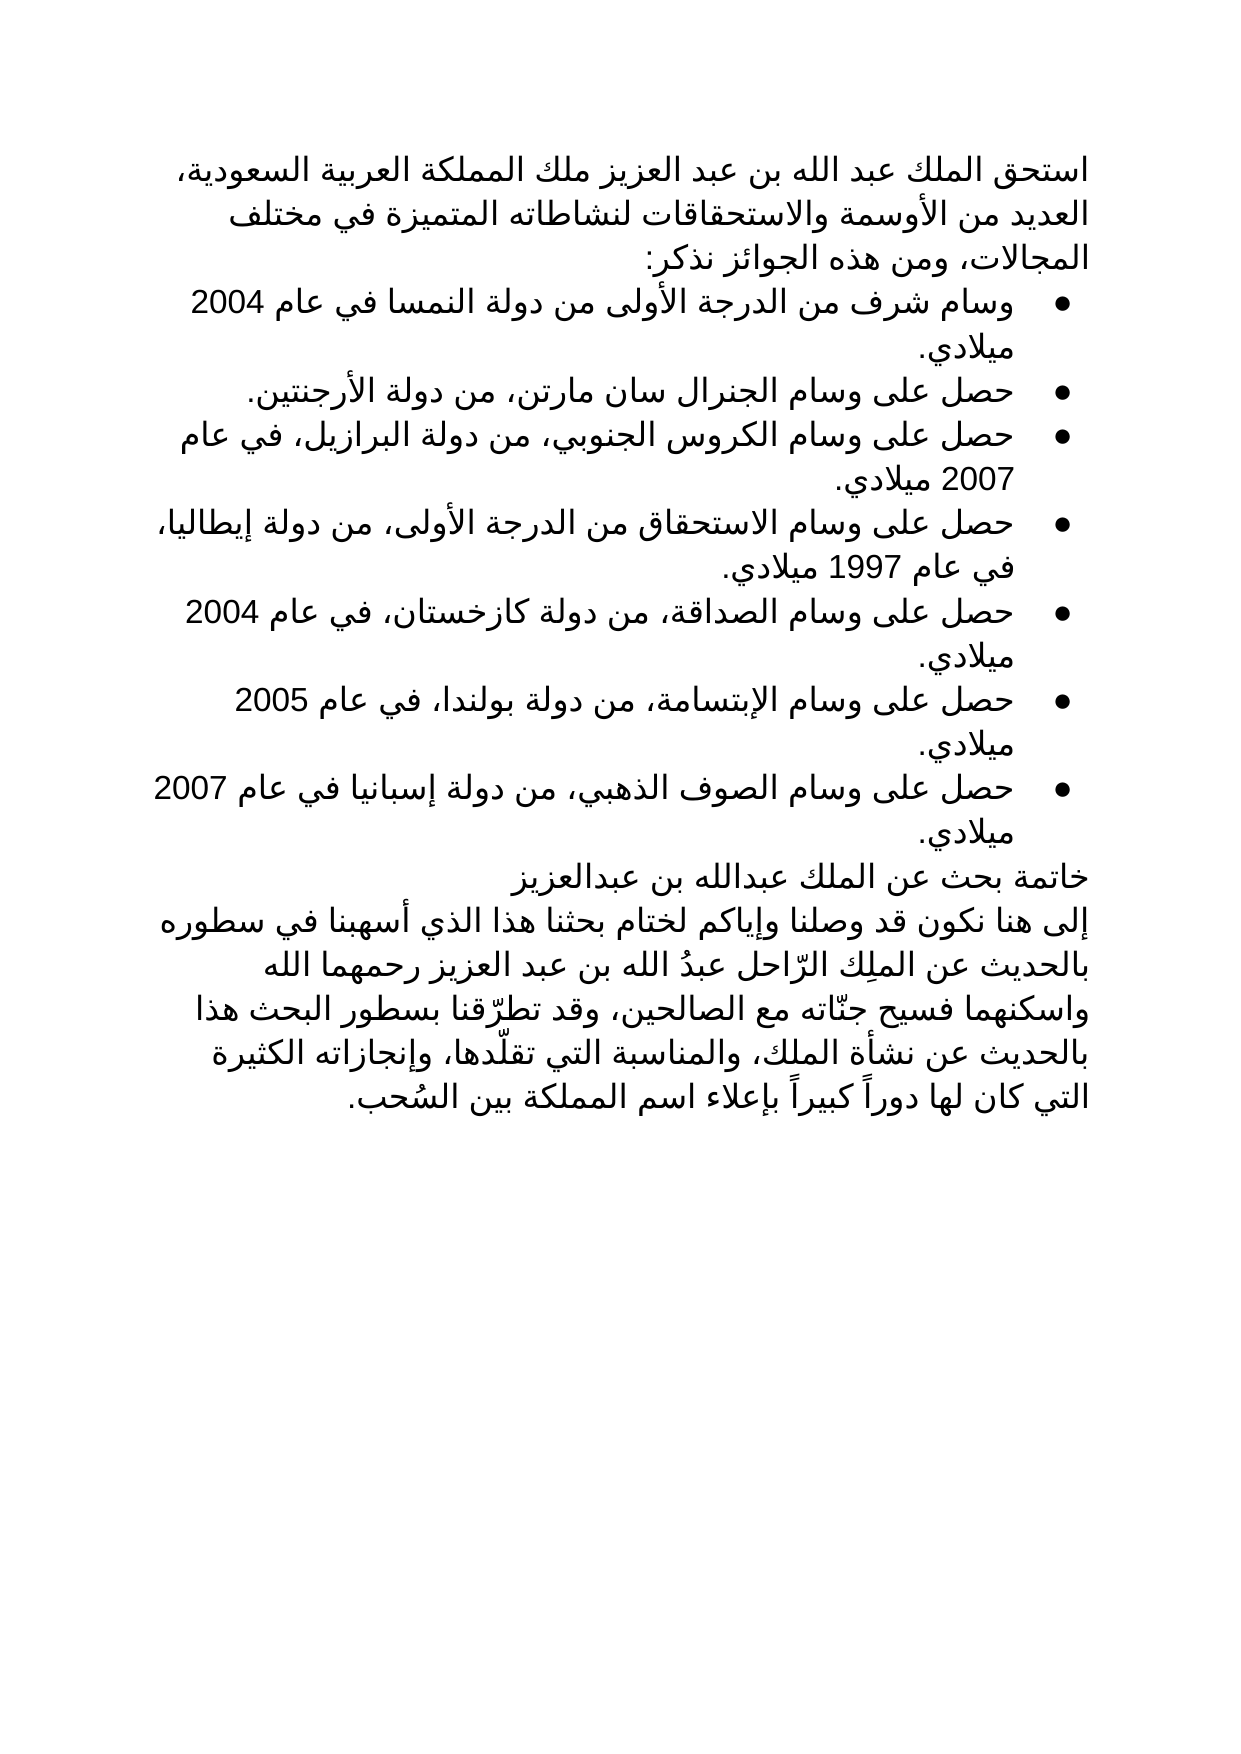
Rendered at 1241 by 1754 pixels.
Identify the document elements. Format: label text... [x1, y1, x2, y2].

text خاتمة بحث عن الملك عبدالله بن عبدالعزيز [150, 857, 1090, 895]
list حصل على وسام الكروس الجنوبي، من دولة البرازيل، في عام 2007 ميلادي. [150, 415, 1053, 498]
text إلى هنا نكون قد وصلنا وإياكم لختام بحثنا هذا الذي أسهبنا في سطوره بالحديث عن الملِك الرّاحل عبدُ الله بن عبد العزيز رحمهما الله واسكنهما فسيح جنّاته مع الصالحين، وقد تطرّقنا بسطور البحث هذا بالحديث عن نشأة الملك، والمناسبة التي تقلّدها، وإنجازاته الكثيرة التي كان لها دوراً كبيراً بإعلاء اسم المملكة بين السُحب. [150, 901, 1090, 1116]
list حصل على وسام الإبتسامة، من دولة بولندا، في عام 2005 ميلادي. [150, 680, 1053, 763]
list وسام شرف من الدرجة الأولى من دولة النمسا في عام 2004 ميلادي. [150, 282, 1053, 365]
text استحق الملك عبد الله بن عبد العزيز ملك المملكة العربية السعودية، العديد من الأوسمة والاستحقاقات لنشاطاته المتميزة في مختلف المجالات، ومن هذه الجوائز نذكر: [150, 150, 1090, 277]
list حصل على وسام الصداقة، من دولة كازخستان، في عام 2004 ميلادي. [150, 592, 1053, 674]
list حصل على وسام الجنرال سان مارتن، من دولة الأرجنتين. [150, 371, 1053, 409]
list حصل على وسام الصوف الذهبي، من دولة إسبانيا في عام 2007 ميلادي. [150, 768, 1053, 851]
list حصل على وسام الاستحقاق من الدرجة الأولى، من دولة إيطاليا، في عام 1997 ميلادي. [150, 503, 1053, 586]
